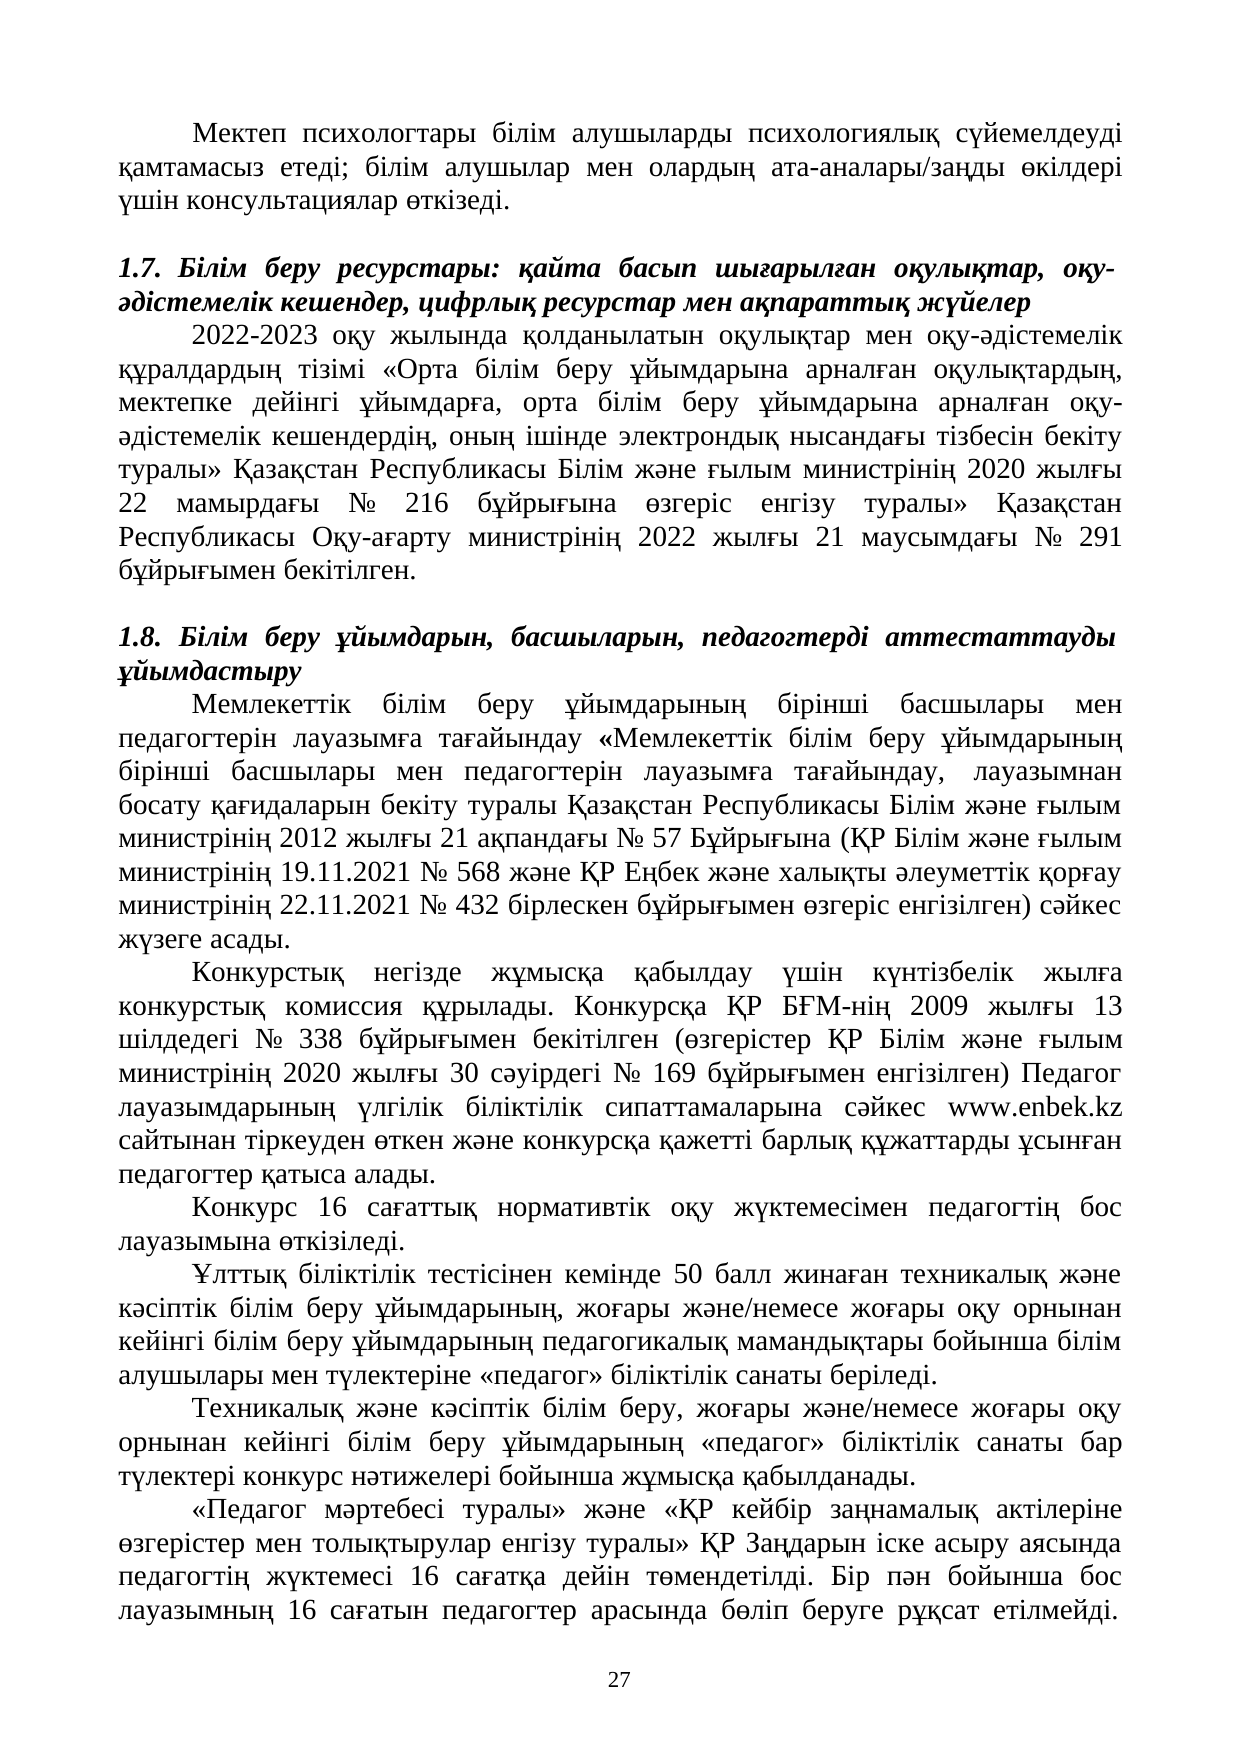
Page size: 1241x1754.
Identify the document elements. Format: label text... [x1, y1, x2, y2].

text Конкурстық негізде жұмысқа қабылдау үшін күнтізбелік жылға конкурстық комиссия құрылады. Конкурсқа ҚР БҒМ-нің 2009 жылғы 13 шілдедегі № 338 бұйрығымен бекітілген (өзгерістер ҚР Білім және ғылым министрінің 2020 жылғы 30 сәуірдегі № 169 бұйрығымен енгізілген) Педагог лауазымдарының үлгілік біліктілік сипаттамаларына сәйкес www.enbek.kz сайтынан тіркеуден өткен және конкурсқа қажетті барлық құжаттарды ұсынған педагогтер қатыса алады. [118, 954, 1123, 1189]
text Техникалық және кәсіптік білім беру, жоғары және/немесе жоғары оқу орнынан кейінгі білім беру ұйымдарының «педагог» біліктілік санаты бар түлектері конкурс нәтижелері бойынша жұмысқа қабылданады. [118, 1391, 1123, 1491]
subtitle Білім беру ресурстары: қайта басып шығарылған оқулықтар, оқу- әдістемелік кешендер, цифрлық ресурстар мен ақпараттық жүйелер [118, 250, 1115, 317]
text «Педагог мәртебесі туралы» және «ҚР кейбір заңнамалық актілеріне өзгерістер мен толықтырулар енгізу туралы» ҚР Заңдарын іске асыру аясында педагогтің жүктемесі 16 сағатқа дейін төмендетілді. Бір пән бойынша бос лауазымның 16 сағатын педагогтер арасында бөліп беруге рұқсат етілмейді. [118, 1491, 1123, 1625]
text 2022-2023 оқу жылында қолданылатын оқулықтар мен оқу-әдістемелік құралдардың тізімі «Орта білім беру ұйымдарына арналған оқулықтардың, мектепке дейінгі ұйымдарға, орта білім беру ұйымдарына арналған оқу- әдістемелік кешендердің, оның ішінде электрондық нысандағы тізбесін бекіту туралы» Қазақстан Республикасы Білім және ғылым министрінің 2020 жылғы 22 мамырдағы № 216 бұйрығына өзгеріс енгізу туралы» Қазақстан Республикасы Оқу-ағарту министрінің 2022 жылғы 21 маусымдағы № 291 бұйрығымен бекітілген. [118, 317, 1123, 586]
text Мектеп психологтары білім алушыларды психологиялық сүйемелдеуді қамтамасыз етеді; білім алушылар мен олардың ата-аналары/заңды өкілдері үшін консультациялар өткізеді. [118, 115, 1123, 216]
text Конкурс 16 сағаттық нормативтік оқу жүктемесімен педагогтің бос лауазымына өткізіледі. [118, 1189, 1122, 1256]
text Мемлекеттік білім беру ұйымдарының бірінші басшылары мен педагогтерін лауазымға тағайындау «Мемлекеттік білім беру ұйымдарының бірінші басшылары мен педагогтерін лауазымға тағайындау, лауазымнан босату қағидаларын бекіту туралы Қазақстан Республикасы Білім және ғылым министрінің 2012 жылғы 21 ақпандағы № 57 Бұйрығына (ҚР Білім және ғылым министрінің 19.11.2021 № 568 және ҚР Еңбек және халықты әлеуметтік қорғау министрінің 22.11.2021 № 432 бірлескен бұйрығымен өзгеріс енгізілген) сәйкес жүзеге асады. [118, 686, 1122, 954]
text Ұлттық біліктілік тестісінен кемінде 50 балл жинаған техникалық және кәсіптік білім беру ұйымдарының, жоғары және/немесе жоғары оқу орнынан кейінгі білім беру ұйымдарының педагогикалық мамандықтары бойынша білім алушылары мен түлектеріне «педагог» біліктілік санаты беріледі. [118, 1256, 1122, 1391]
subtitle Білім беру ұйымдарын, басшыларын, педагогтерді аттестаттауды ұйымдастыру [118, 619, 1116, 686]
